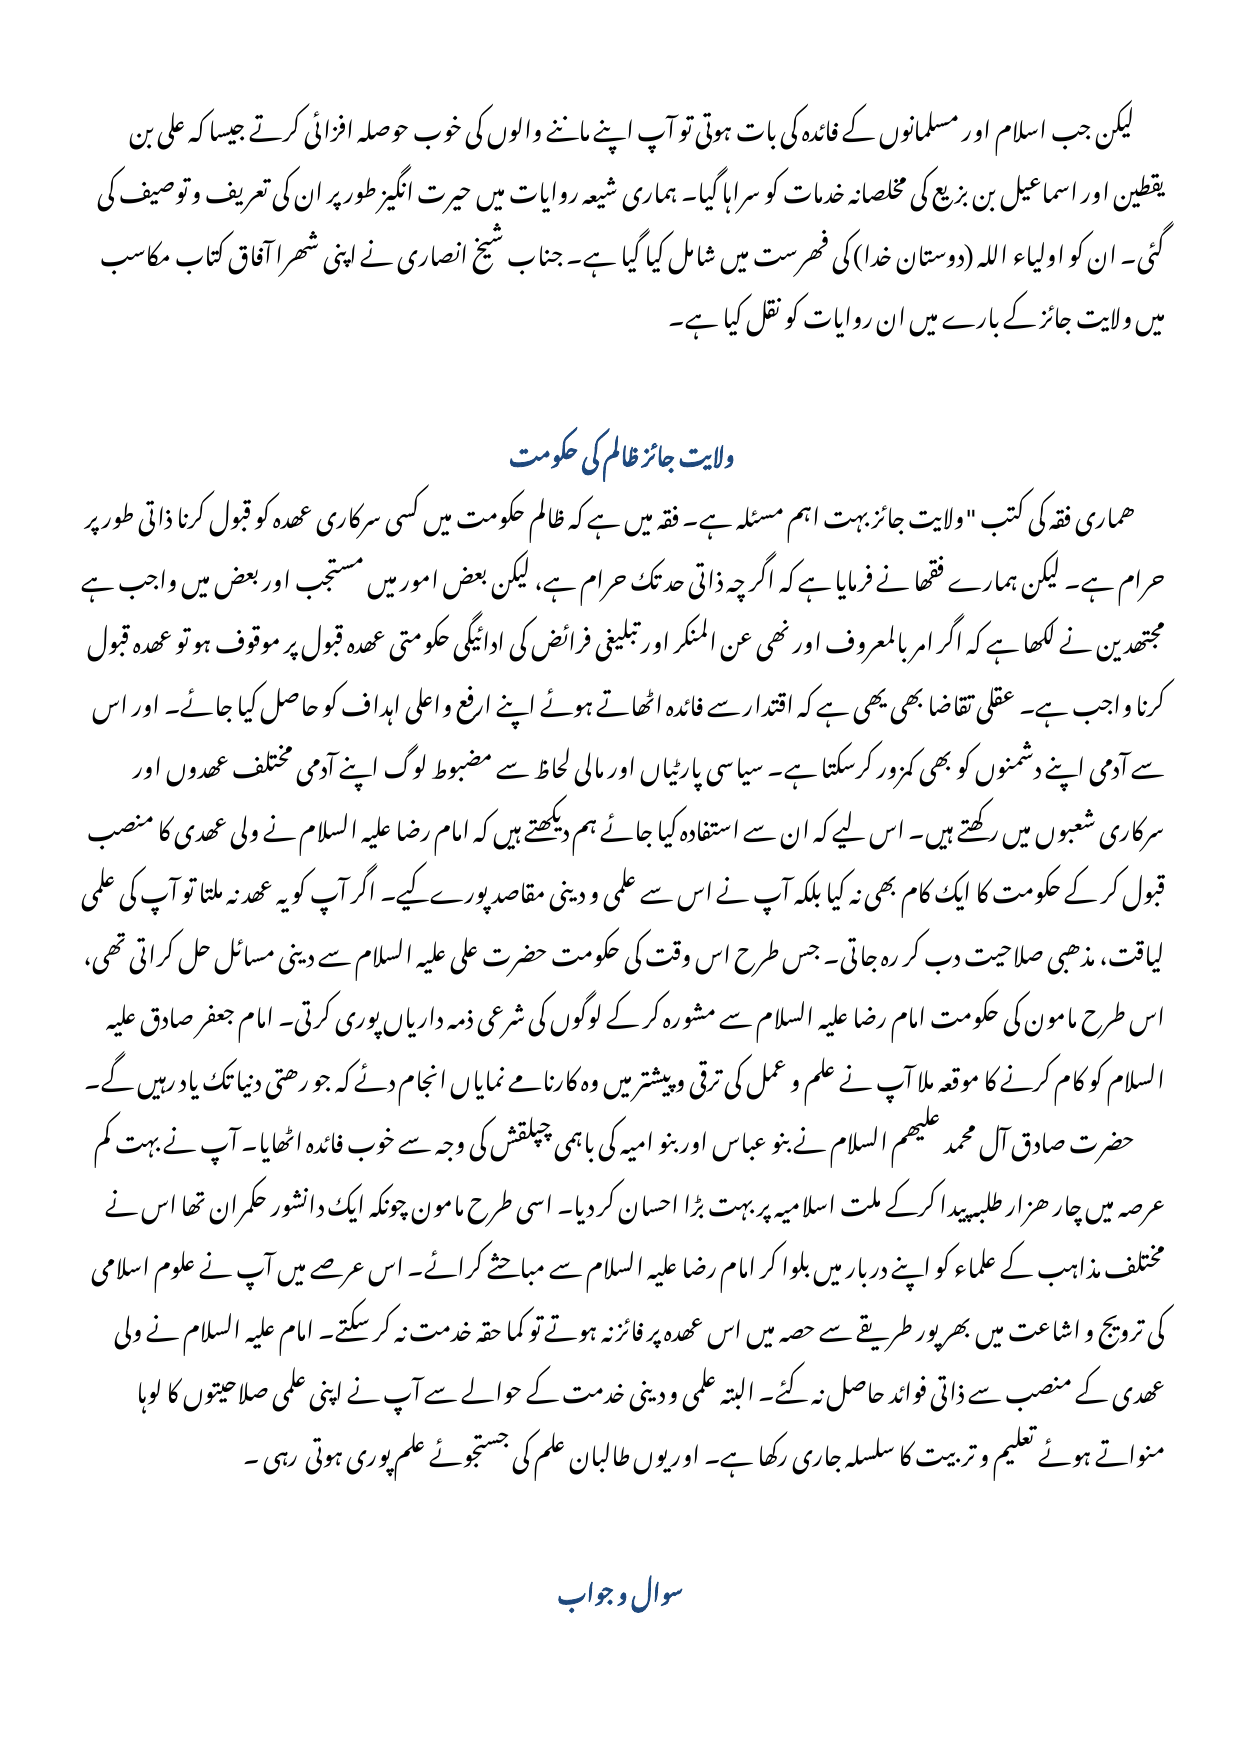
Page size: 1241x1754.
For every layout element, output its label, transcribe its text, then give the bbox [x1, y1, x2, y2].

text لیکن جب اسلام اور مسلمانوں کے فائدہ کی بات ہوتی تو آپ اپنے ماننے والوں کی خوب حوصلہ افزائی کرتے جیسا کہ علی بن یقطین اور اسماعیل بن بزیع کی مخلصانہ خدمات کو سراہا گیا۔ ہماری شیعہ روایات میں حیرت انگیز طور پر ان کی تعریف و توصیف کی گئی۔ ان کو اولیاء اللہ (دوستان خدا) کی فھرست میں شامل کیا گیا ہے۔ جناب شیخ انصاری نے اپنی شھرا آفاق کتاب مکاسب میں ولایت جائز کے بارے میں ان روایات کو نقل کیا ہے۔ [75, 94, 1165, 344]
text ھماری فقہ کی کتب "ولایت جائز بہت اہم مسئلہ ہے۔ فقہ میں ہے کہ ظالم حکومت میں کسی سرکاری عھدہ کو قبول کرنا ذاتی طور پر حرام ہے۔ لیکن ہمارے فقھا نے فرمایا ہے کہ اگر چہ ذاتی حد تک حرام ہے، لیکن بعض امور میں مستجب اور بعض میں واجب ہے مجتھدین نے لکھا ہے کہ اگر امر بالمعروف اور نھی عن المنکر اور تبلیغی فرائض کی ادائیگی حکومتی عھدہ قبول پر موقوف ہو تو عھدہ قبول کرنا واجب ہے۔ عقلی تقاضا بھی یھی ہے کہ اقتدار سے فائدہ اٹھاتے ہوئے اپنے ارفع واعلی اہداف کو حاصل کیا جائے۔ اور اس سے آدمی اپنے دشمنوں کو بھی کمزور کرسکتا ہے۔ سیاسی پارٹیاں اور مالی لحاظ سے مضبوط لوگ اپنے آدمی مختلف عھدوں اور سرکاری شعبوں میں رکھتے ہیں۔ اس لیے کہ ان سے استفادہ کیا جائے ہم دیکھتے ہیں کہ امام رضا علیہ السلام نے ولی عھدی کا منصب قبول کر کے حکومت کا ایک کام بھی نہ کیا بلکہ آپ نے اس سے علمی و دینی مقاصد پورےکیے۔ اگر آپ کو یہ عھد نہ ملتا تو آپ کی علمی لیاقت، مذھبی صلاحیت دب کر رہ جاتی۔ جس طرح اس وقت کی حکومت حضرت علی علیہ السلام سے دینی مسائل حل کراتی تھی، اس طرح مامون کی حکومت امام رضا علیہ السلام سے مشورہ کر کے لوگوں کی شرعی ذمہ داریاں پوری کرتی۔ امام جعفر صادق علیہ السلام کو کام کرنے کا موقعہ ملا آپ نے علم و عمل کی ترقی و پیشتر میں وہ کارنامے نمایاں انجام دئے کہ جو رھتی دنیا تک یاد رہیں گے۔ [75, 481, 1165, 1106]
subtitle ولایت جائز ظالم کی حکومت [75, 419, 1165, 481]
text حضرت صادق آل محمد علیھم السلام نے بنو عباس اور بنو امیہ کی باہمی چپلقش کی وجہ سے خوب فائدہ اٹھایا۔ آپ نے بہت کم عرصہ میں چار ھزار طلبہ پیدا کرکے ملت اسلامیہ پر بہت بڑا احسان کر دیا۔ اسی طرح مامون چونکہ ایک دانشور حکمران تھا اس نے مختلف مذاہب کے علماء کو اپنے دربار میں بلوا کر امام رضا علیہ السلام سے مباحثے کرائے۔ اس عرصے میں آپ نے علوم اسلامی کی ترویج و اشاعت میں بھر پور طریقے سے حصہ میں اس عھدہ پر فائز نہ ہوتے تو کما حقہ خدمت نہ کر سکتے۔ امام علیہ السلام نے ولی عھدی کے منصب سے ذاتی فوائد حاصل نہ کئے۔ البتہ علمی و دینی خدمت کے حوالے سے آپ نے اپنی علمی صلاحیتوں کا لوہا منواتے ہوئے تعلیم و تربیت کا سلسلہ جاری رکھا ہے۔ اور یوں طالبان علم کی جستجوئے علم پوری ہوتی رہی ۔ [75, 1106, 1165, 1481]
subtitle سوال و جواب [75, 1556, 1165, 1619]
